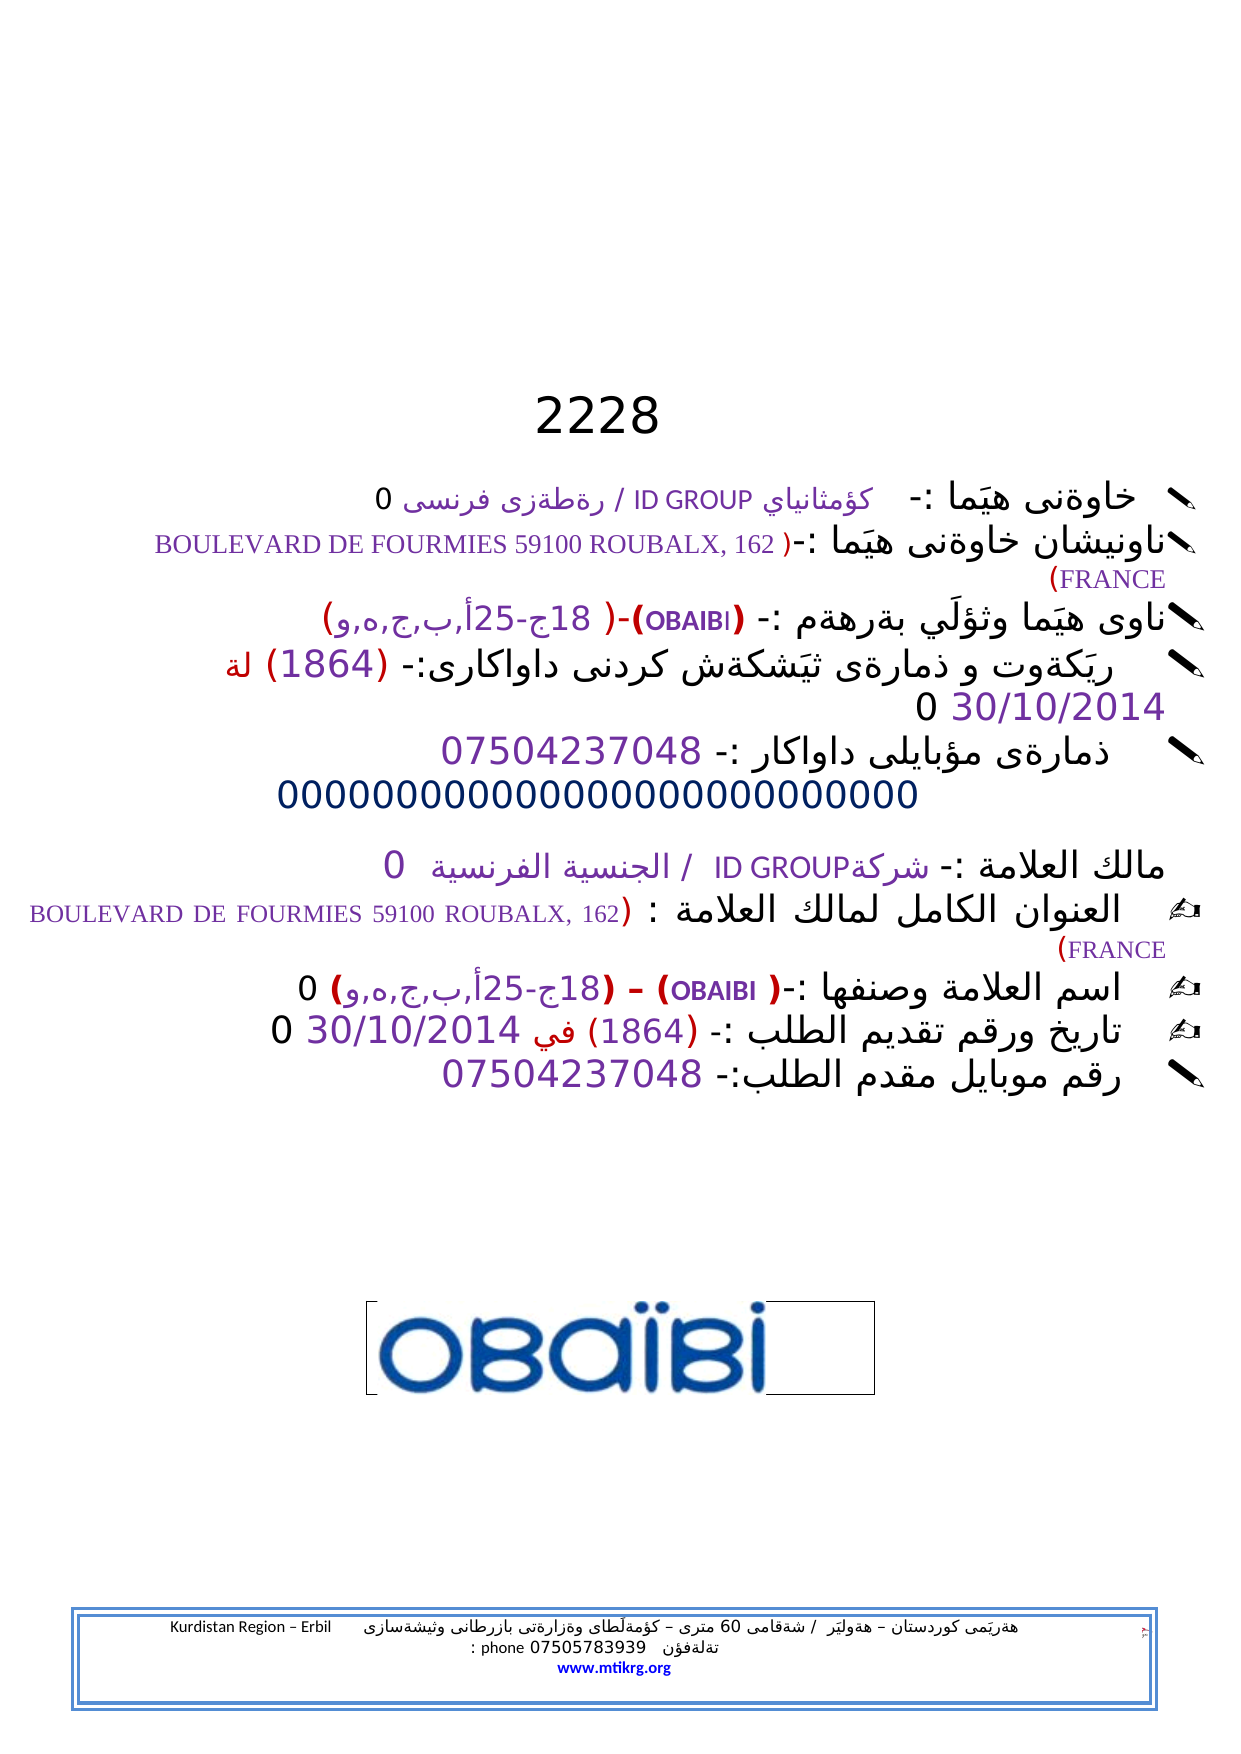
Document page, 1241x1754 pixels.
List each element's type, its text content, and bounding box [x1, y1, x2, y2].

text 2228 [29, 387, 1167, 445]
text مالك العلامة :- شركةID GROUP / الجنسية الفرنسية 0 [29, 844, 1167, 888]
list ناونيشان خاوةنى هيَما :-( 162 BOULEVARD DE FOURMIES 59100 ROUBALX, FRANCE) [29, 518, 1167, 596]
picture [1142, 1619, 1149, 1641]
picture [377, 1301, 767, 1395]
list ناوى هيَما وثؤلَي بةرهةم :- (OBAIBI)-( 18ج-25أ,ب,ج,ه,و) [29, 596, 1167, 639]
list خاوةنى هيَما :- كؤمثانياي ID GROUP / رةطةزى فرنسى 0 [29, 474, 1167, 518]
list ذمارةى مؤبايلى داواكار :- 07504237048 [29, 729, 1167, 773]
list ريَكةوت و ذمارةى ثيَشكةش كردنى داواكارى:- (1864) لة 30/10/2014 0 [29, 642, 1167, 729]
list تاريخ ورقم تقديم الطلب :- (1864) في 30/10/2014 0 [29, 1009, 1167, 1053]
list اسم العلامة وصنفها :-( OBAIBI) – (18ج-25أ,ب,ج,ه,و) 0 [29, 965, 1167, 1009]
table_header [767, 1302, 874, 1394]
list العنوان الكامل لمالك العلامة : (162 BOULEVARD DE FOURMIES 59100 ROUBALX, FRANCE) [29, 888, 1167, 965]
text 000000000000000000000000000 [29, 773, 1167, 817]
table_header [367, 1302, 377, 1394]
list رقم موبايل مقدم الطلب:- 07504237048 [29, 1053, 1167, 1096]
